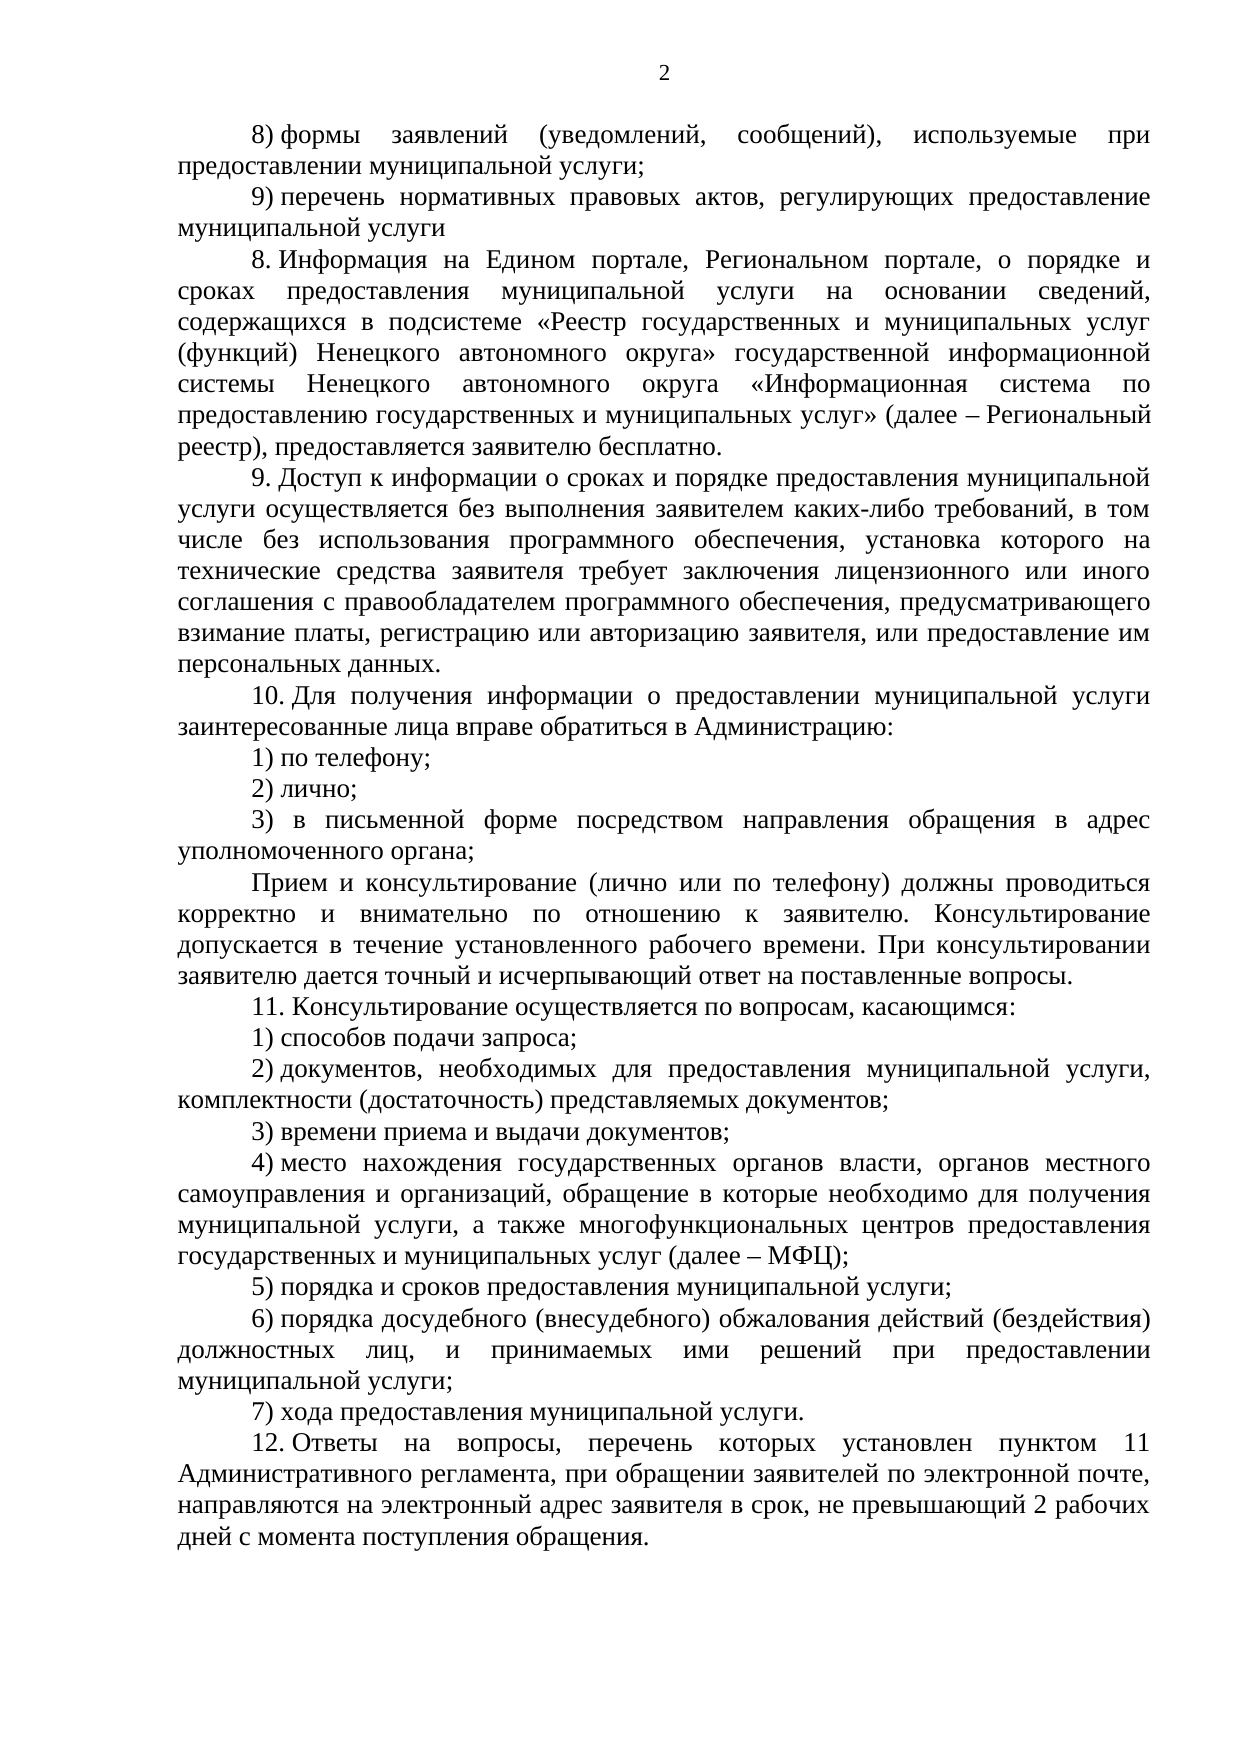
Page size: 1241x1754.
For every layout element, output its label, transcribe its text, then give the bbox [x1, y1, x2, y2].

list времени приема и выдачи документов; [177, 1115, 1152, 1146]
list Для получения информации о предоставлении муниципальной услуги заинтересованные лица вправе обратиться в Администрацию: [177, 679, 1152, 741]
text 1) по телефону; [177, 741, 1152, 772]
list хода предоставления муниципальной услуги. [177, 1395, 1152, 1426]
list 9) перечень нормативных правовых актов, регулирующих предоставление муниципальной услуги [177, 180, 1152, 243]
list Консультирование осуществляется по вопросам, касающимся: [177, 990, 1152, 1021]
list Ответы на вопросы, перечень которых установлен пунктом 11 Административного регламента, при обращении заявителей по электронной почте, направляются на электронный адрес заявителя в срок, не превышающий 2 рабочих дней с момента поступления обращения. [177, 1426, 1152, 1551]
list 8) формы заявлений (уведомлений, сообщений), используемые при предоставлении муниципальной услуги; [177, 118, 1152, 180]
list документов, необходимых для предоставления муниципальной услуги, комплектности (достаточность) представляемых документов; [177, 1052, 1152, 1115]
text 2) лично; [177, 772, 1152, 803]
text Прием и консультирование (лично или по телефону) должны проводиться корректно и внимательно по отношению к заявителю. Консультирование допускается в течение установленного рабочего времени. При консультировании заявителю дается точный и исчерпывающий ответ на поставленные вопросы. [177, 866, 1152, 990]
list место нахождения государственных органов власти, органов местного самоуправления и организаций, обращение в которые необходимо для получения муниципальной услуги, а также многофункциональных центров предоставления государственных и муниципальных услуг (далее – МФЦ); [177, 1146, 1152, 1271]
list Доступ к информации о сроках и порядке предоставления муниципальной услуги осуществляется без выполнения заявителем каких-либо требований, в том числе без использования программного обеспечения, установка которого на технические средства заявителя требует заключения лицензионного или иного соглашения с правообладателем программного обеспечения, предусматривающего взимание платы, регистрацию или авторизацию заявителя, или предоставление им персональных данных. [177, 461, 1152, 679]
list Информация на Едином портале, Региональном портале, о порядке и сроках предоставления муниципальной услуги на основании сведений, содержащихся в подсистеме «Реестр государственных и муниципальных услуг (функций) Ненецкого автономного округа» государственной информационной системы Ненецкого автономного округа «Информационная система по предоставлению государственных и муниципальных услуг» (далее – Региональный реестр), предоставляется заявителю бесплатно. [177, 243, 1152, 461]
text 3) в письменной форме посредством направления обращения в адрес уполномоченного органа; [177, 803, 1152, 866]
list порядка досудебного (внесудебного) обжалования действий (бездействия) должностных лиц, и принимаемых ими решений при предоставлении муниципальной услуги; [177, 1302, 1152, 1395]
list способов подачи запроса; [177, 1021, 1152, 1052]
list порядка и сроков предоставления муниципальной услуги; [177, 1271, 1152, 1302]
